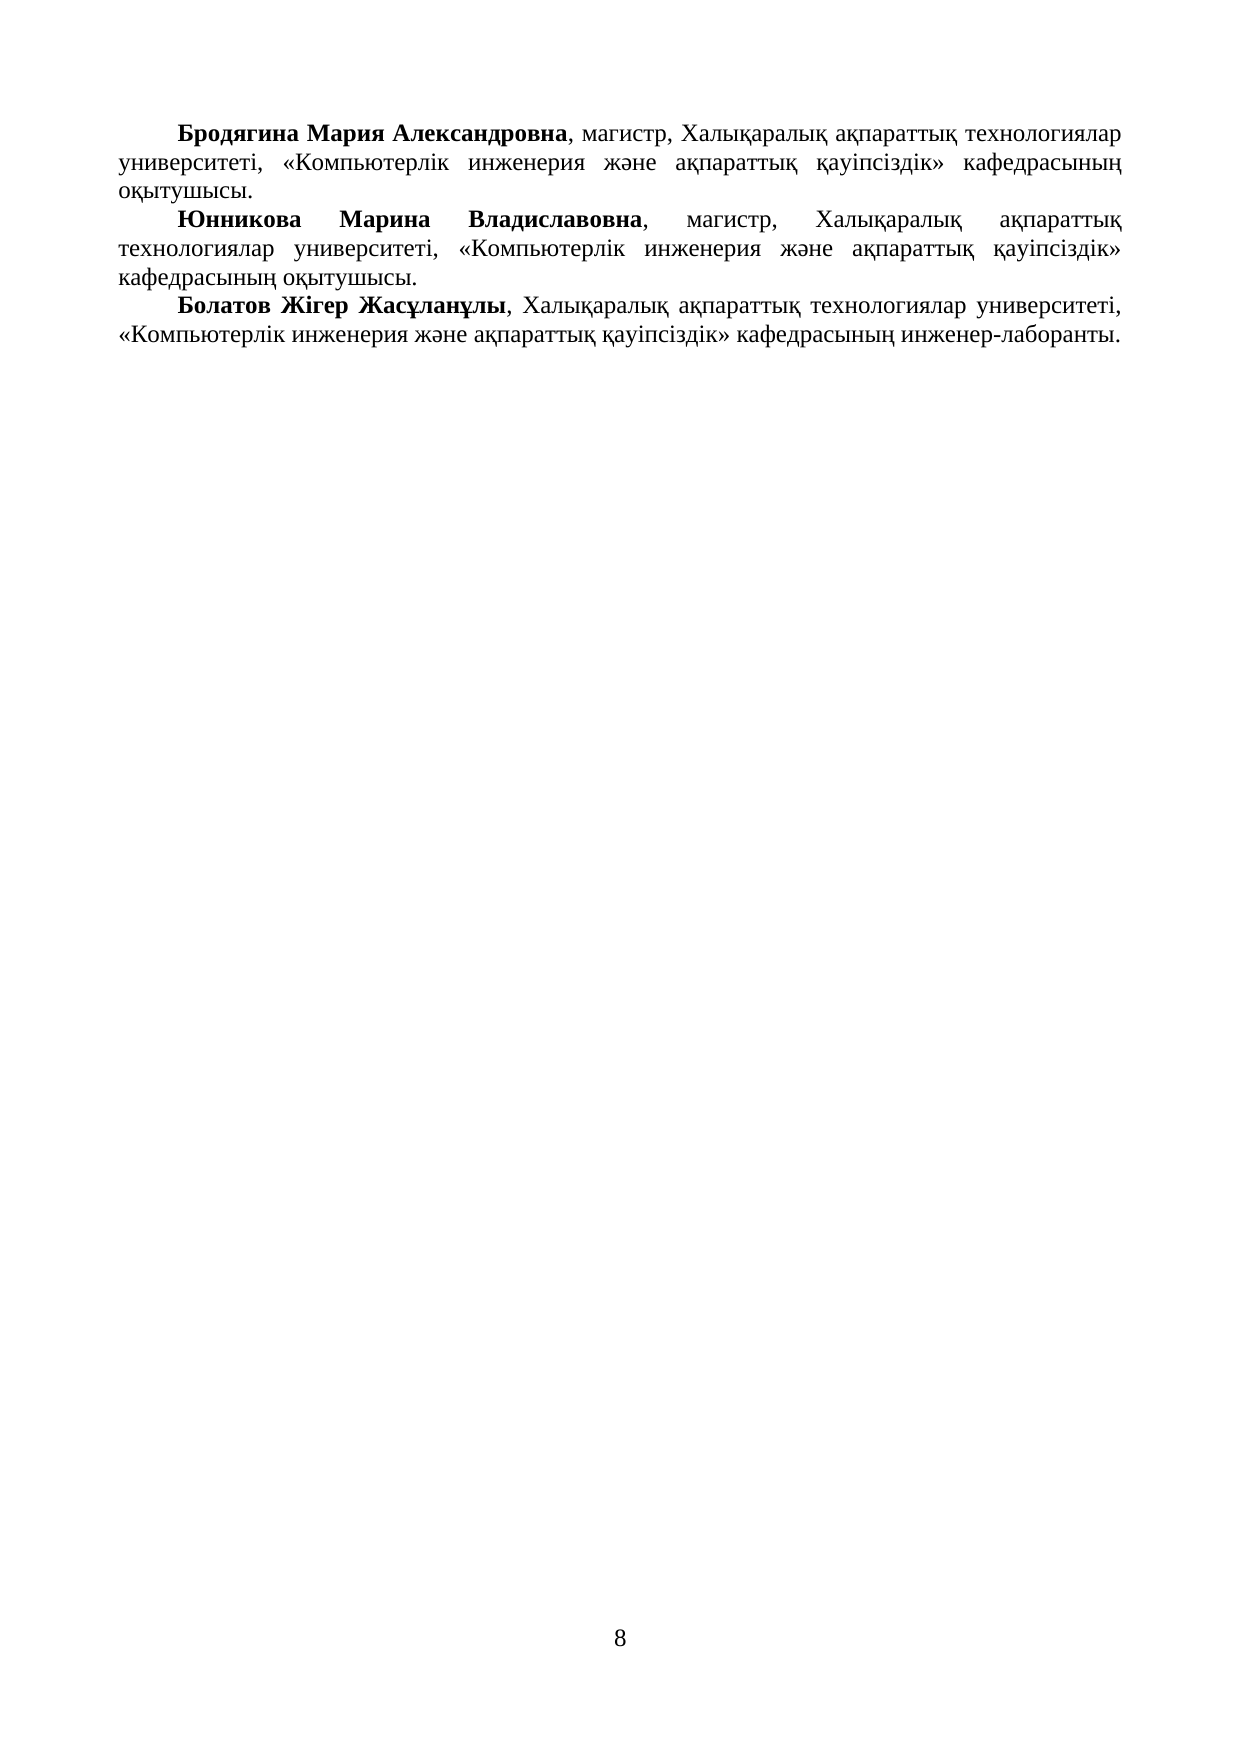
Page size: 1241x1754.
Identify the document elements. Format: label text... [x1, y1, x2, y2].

text Юнникова Марина Владиславовна, магистр, Халықаралық ақпараттық технологиялар университеті, «Компьютерлік инженерия және ақпараттық қауіпсіздік» кафедрасының оқытушысы. [118, 204, 1122, 291]
text Бродягина Мария Александровна, магистр, Халықаралық ақпараттық технологиялар университеті, «Компьютерлік инженерия және ақпараттық қауіпсіздік» кафедрасының оқытушысы. [118, 118, 1122, 204]
text Болатов Жігер Жасұланұлы, Халықаралық ақпараттық технологиялар университеті, «Компьютерлік инженерия және ақпараттық қауіпсіздік» кафедрасының инженер-лаборанты. [118, 291, 1122, 348]
